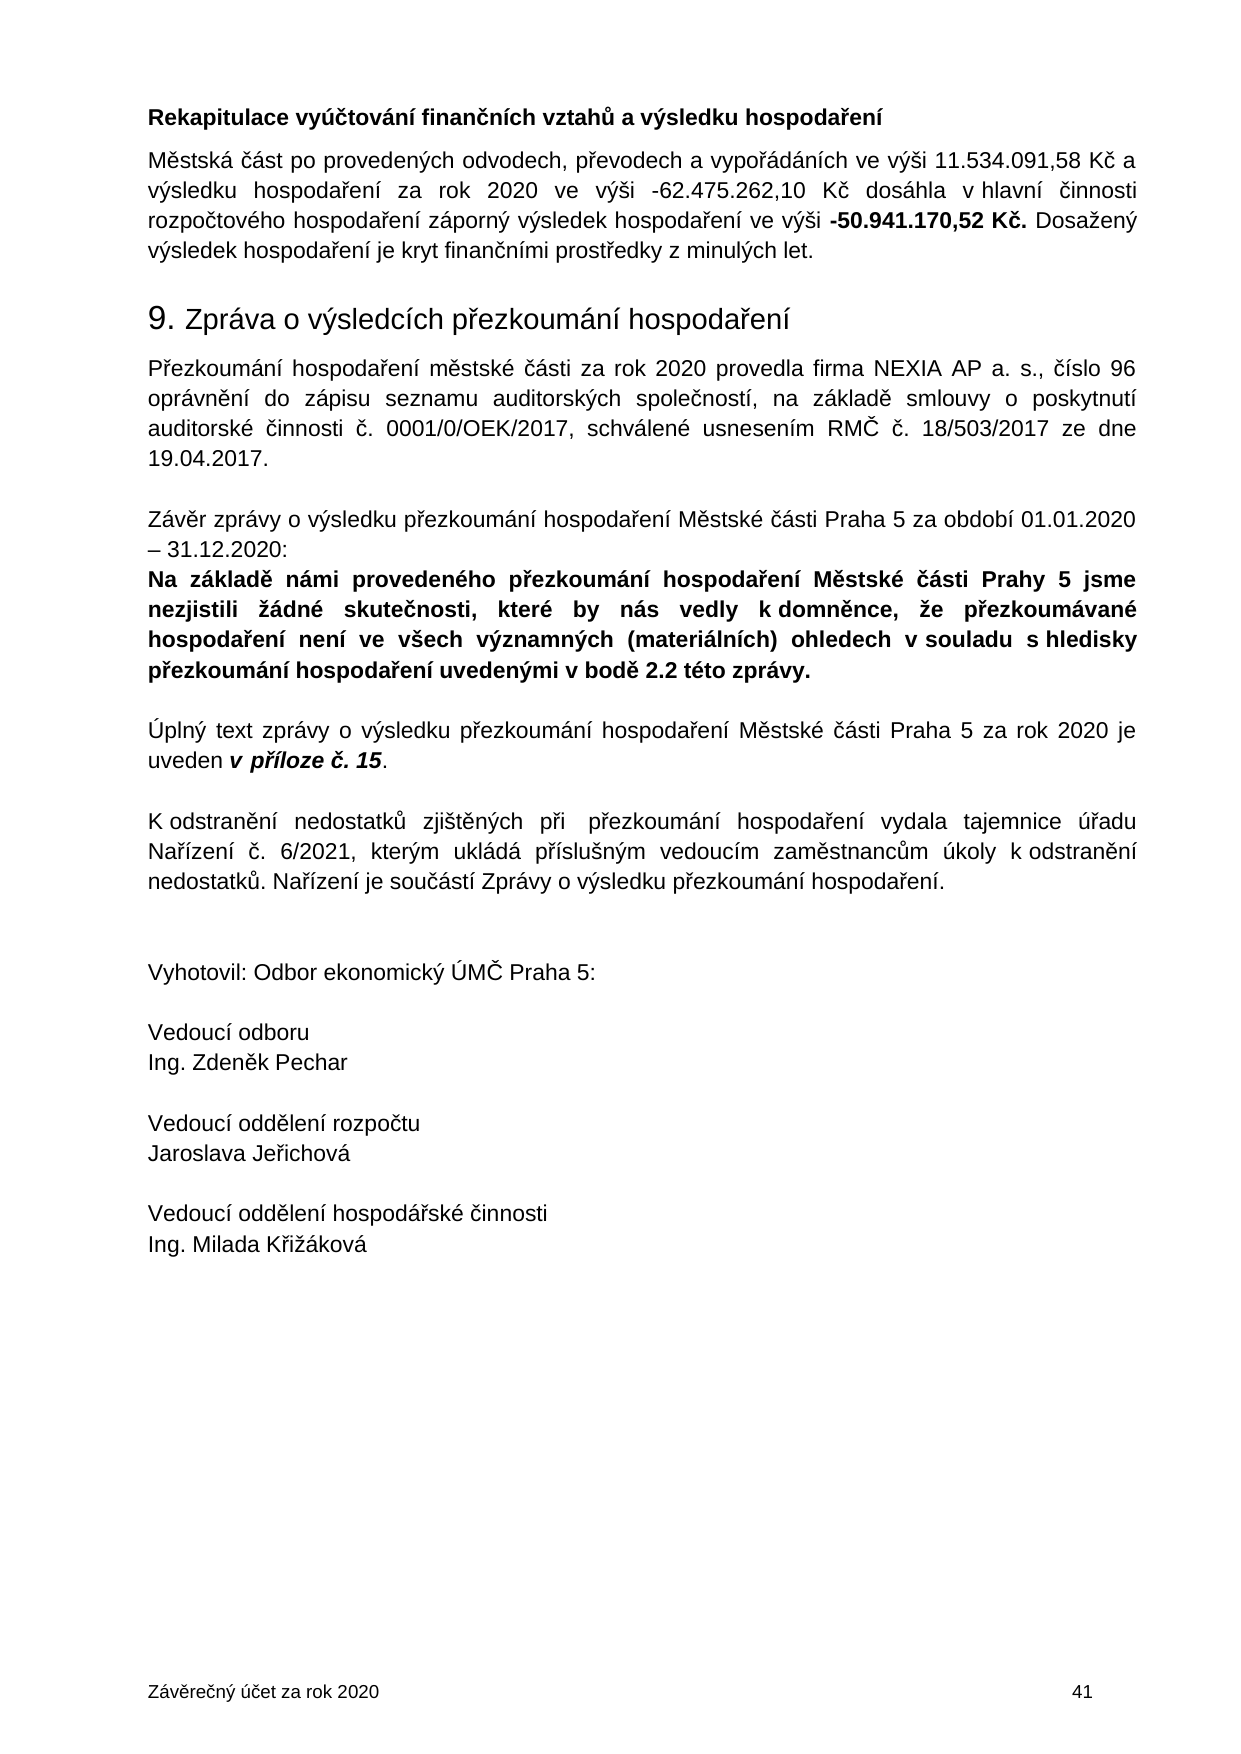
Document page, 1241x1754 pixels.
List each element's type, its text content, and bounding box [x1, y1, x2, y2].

subtitle 9. Zpráva o výsledcích přezkoumání hospodaření [148, 298, 1137, 336]
text Vyhotovil: Odbor ekonomický ÚMČ Praha 5: [148, 959, 1137, 985]
text K odstranění nedostatků zjištěných při přezkoumání hospodaření vydala tajemnice úřadu Nařízení č. 6/2021, kterým ukládá příslušným vedoucím zaměstnancům úkoly k odstranění nedostatků. Nařízení je součástí Zprávy o výsledku přezkoumání hospodaření. [148, 808, 1137, 894]
text Úplný text zprávy o výsledku přezkoumání hospodaření Městské části Praha 5 za rok 2020 je uveden v příloze č. 15. [148, 717, 1137, 773]
text Na základě námi provedeného přezkoumání hospodaření Městské části Prahy 5 jsme nezjistili žádné skutečnosti, které by nás vedly k domněnce, že přezkoumávané hospodaření není ve všech významných (materiálních) ohledech v souladu s hledisky přezkoumání hospodaření uvedenými v bodě 2.2 této zprávy. [148, 566, 1137, 683]
text Městská část po provedených odvodech, převodech a vypořádáních ve výši 11.534.091,58 Kč a výsledku hospodaření za rok 2020 ve výši -62.475.262,10 Kč dosáhla v hlavní činnosti rozpočtového hospodaření záporný výsledek hospodaření ve výši -50.941.170,52 Kč. Dosažený výsledek hospodaření je kryt finančními prostředky z minulých let. [148, 147, 1137, 264]
text Přezkoumání hospodaření městské části za rok 2020 provedla firma NEXIA AP a. s., číslo 96 oprávnění do zápisu seznamu auditorských společností, na základě smlouvy o poskytnutí auditorské činnosti č. 0001/0/OEK/2017, schválené usnesením RMČ č. 18/503/2017 ze dne 19.04.2017. [148, 354, 1137, 471]
text Jaroslava Jeřichová [148, 1140, 1137, 1166]
text Vedoucí oddělení rozpočtu [148, 1110, 1137, 1136]
text Ing. Zdeněk Pechar [148, 1049, 1137, 1076]
text Vedoucí odboru [148, 1019, 1137, 1045]
text Ing. Milada Křižáková [148, 1231, 1137, 1257]
subtitle Rekapitulace vyúčtování finančních vztahů a výsledku hospodaření [148, 104, 1137, 130]
text Závěr zprávy o výsledku přezkoumání hospodaření Městské části Praha 5 za období 01.01.2020 – 31.12.2020: [148, 506, 1137, 562]
text Vedoucí oddělení hospodářské činnosti [148, 1200, 1137, 1227]
